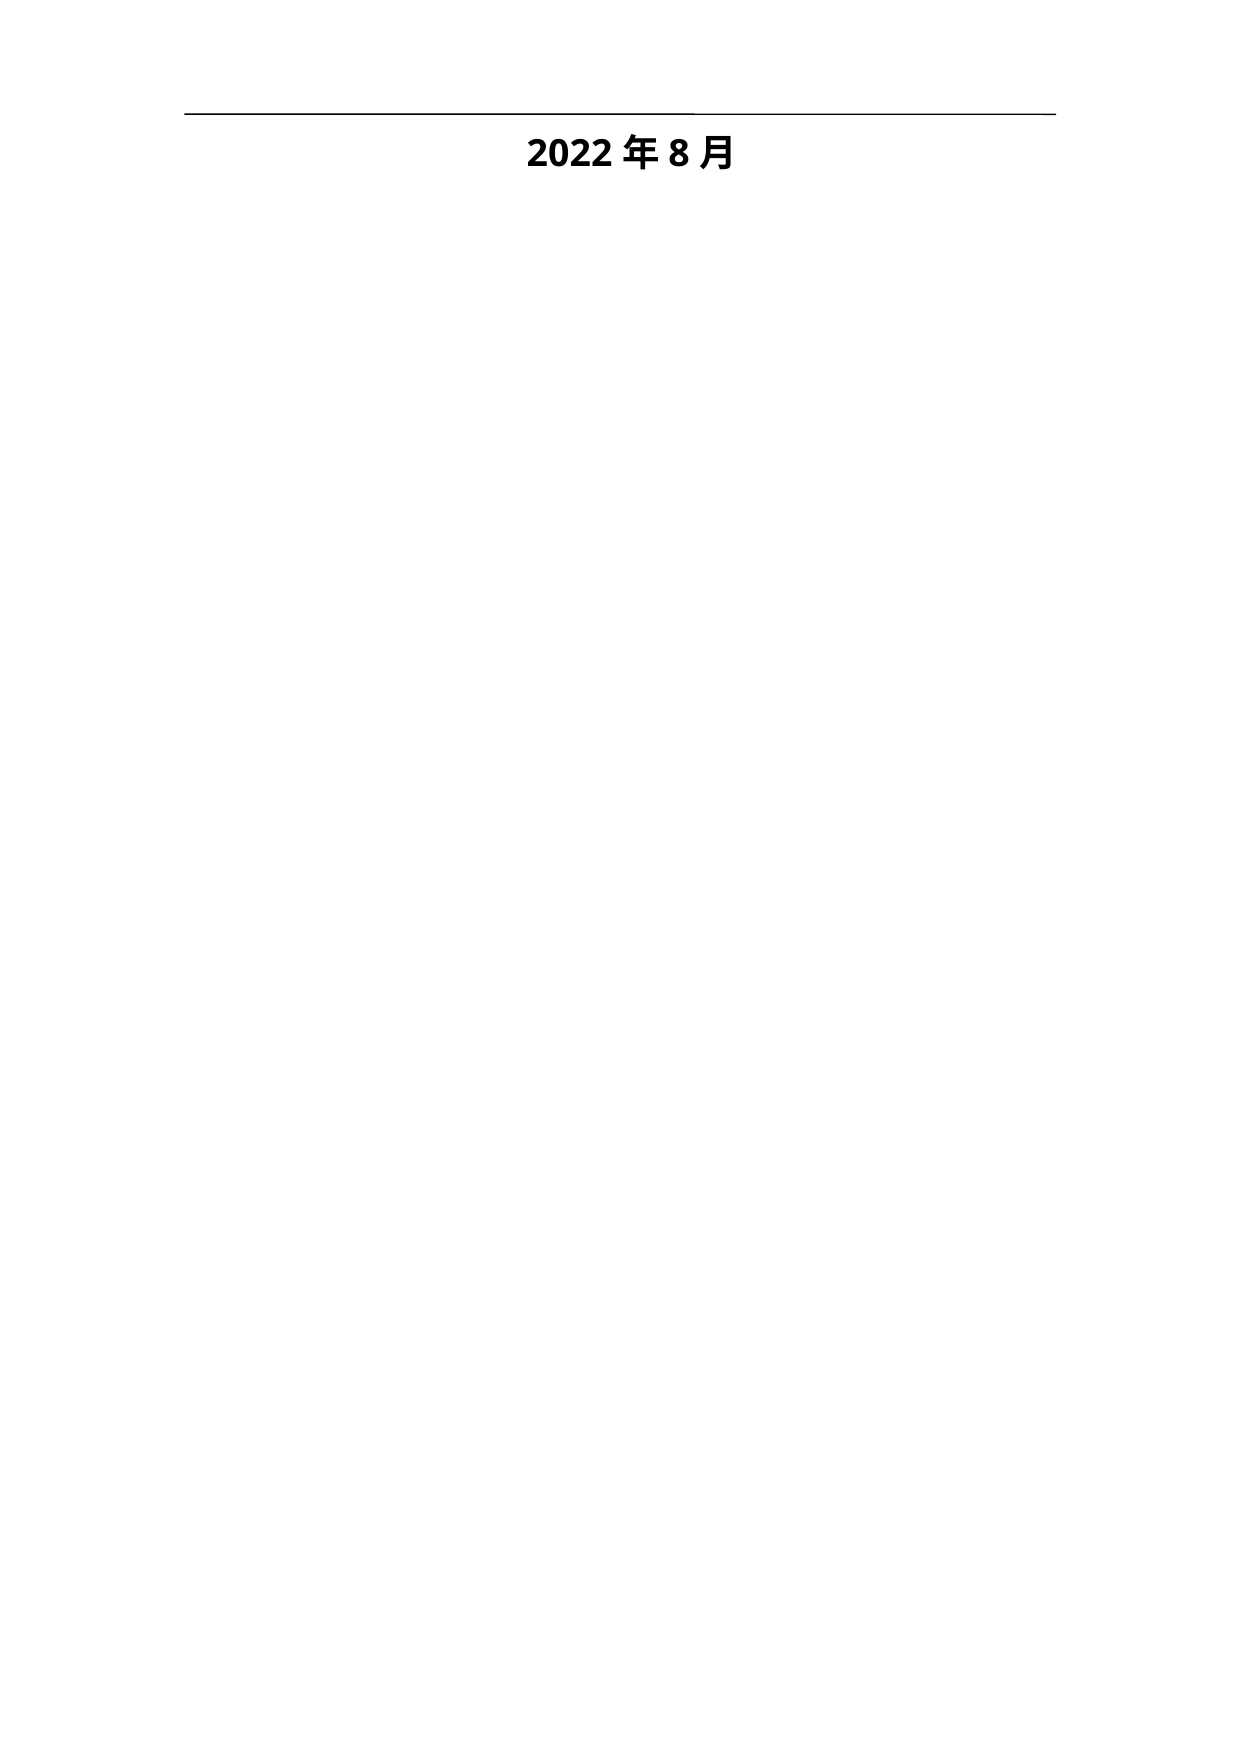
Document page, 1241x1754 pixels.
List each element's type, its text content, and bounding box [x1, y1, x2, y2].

text 2022 年 8 月 [169, 123, 1094, 177]
